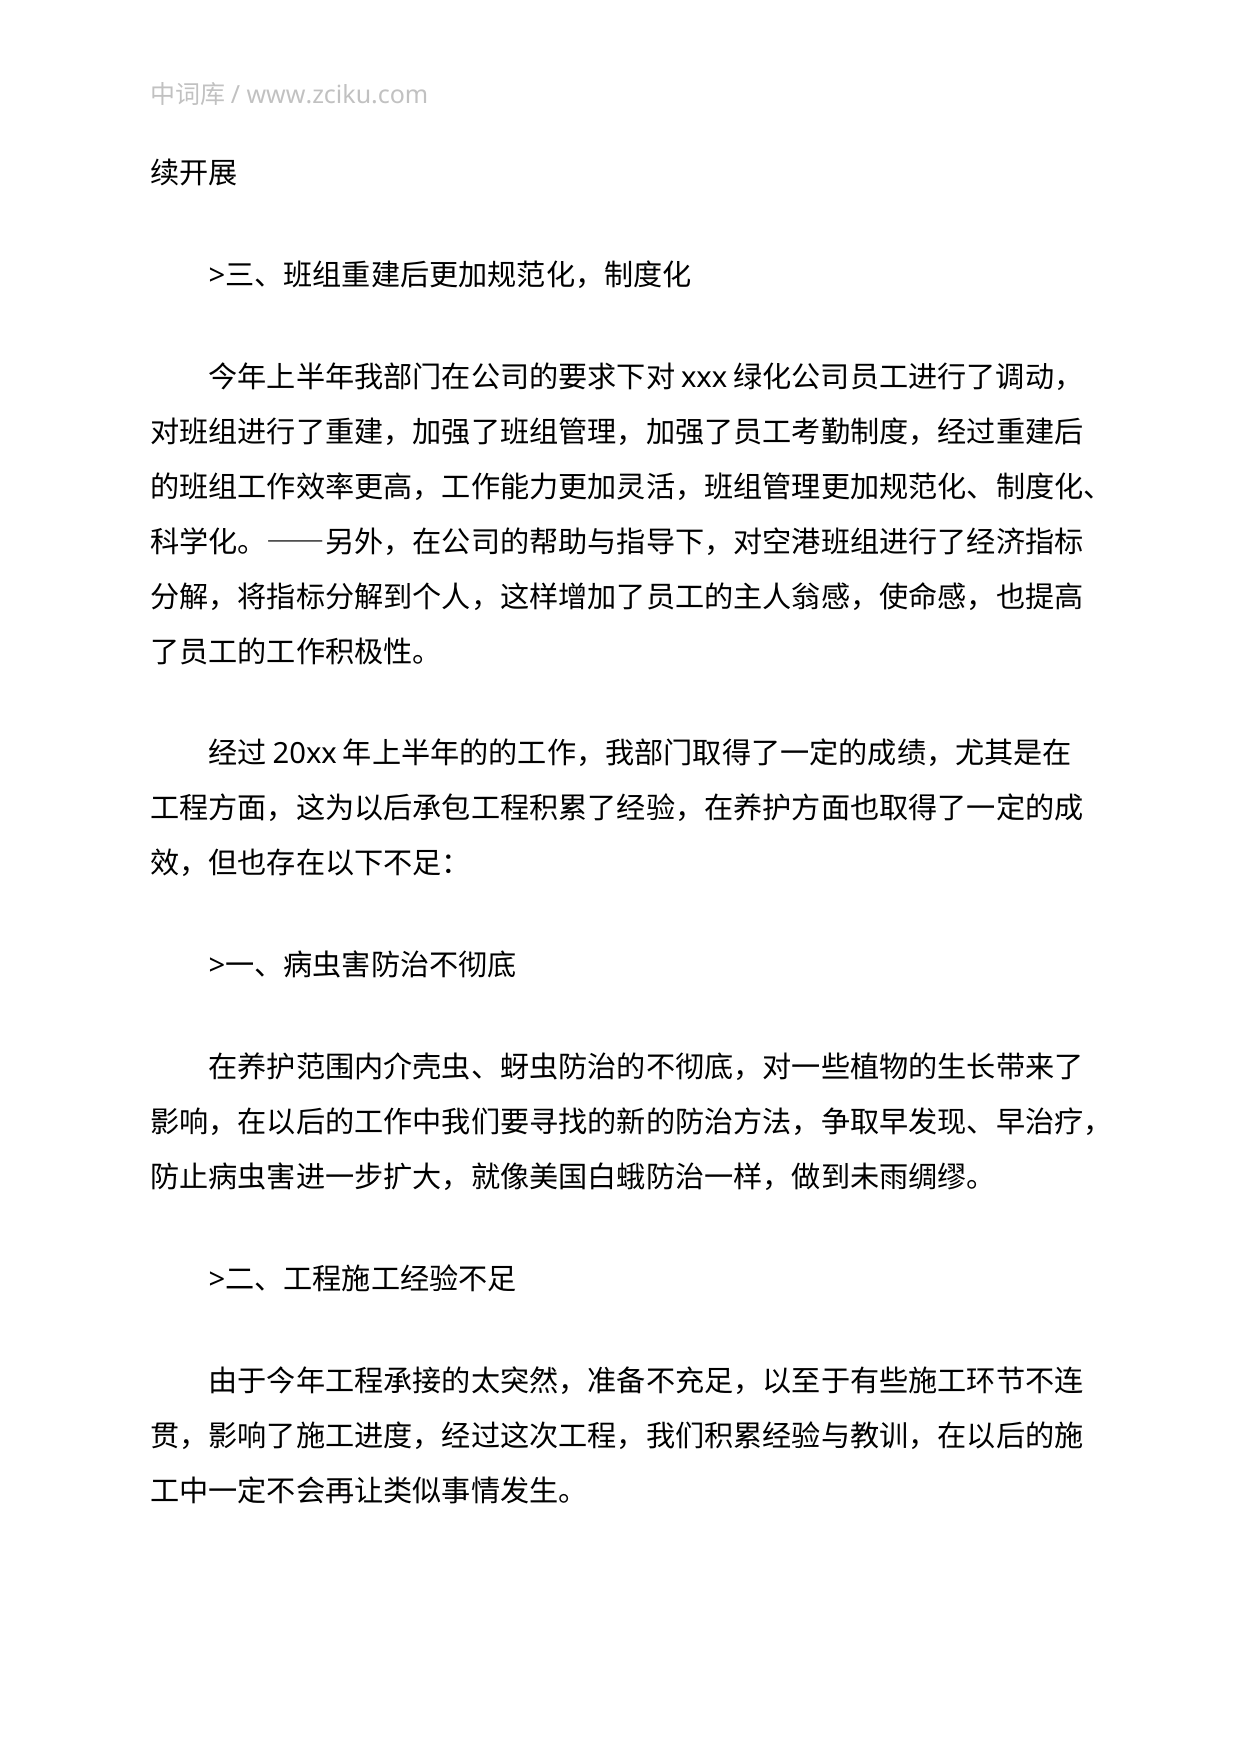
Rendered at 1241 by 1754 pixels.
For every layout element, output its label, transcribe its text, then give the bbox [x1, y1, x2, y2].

text >三、班组重建后更加规范化，制度化 [150, 252, 1090, 294]
text 在养护范围内介壳虫、蚜虫防治的不彻底，对一些植物的生长带来了影响，在以后的工作中我们要寻找的新的防治方法，争取早发现、早治疗，防止病虫害进一步扩大，就像美国白蛾防治一样，做到未雨绸缪。 [150, 1044, 1090, 1196]
text 今年上半年我部门在公司的要求下对xxx绿化公司员工进行了调动，对班组进行了重建，加强了班组管理，加强了员工考勤制度，经过重建后的班组工作效率更高，工作能力更加灵活，班组管理更加规范化、制度化、科学化。——另外，在公司的帮助与指导下，对空港班组进行了经济指标分解，将指标分解到个人，这样增加了员工的主人翁感，使命感，也提高了员工的工作积极性。 [150, 354, 1090, 671]
text >一、病虫害防治不彻底 [150, 942, 1090, 984]
text >二、工程施工经验不足 [150, 1255, 1090, 1298]
text 由于今年工程承接的太突然，准备不充足，以至于有些施工环节不连贯，影响了施工进度，经过这次工程，我们积累经验与教训，在以后的施工中一定不会再让类似事情发生。 [150, 1357, 1090, 1509]
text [150, 150, 1090, 192]
text 经过20xx年上半年的的工作，我部门取得了一定的成绩，尤其是在工程方面，这为以后承包工程积累了经验，在养护方面也取得了一定的成效，但也存在以下不足： [150, 730, 1090, 882]
